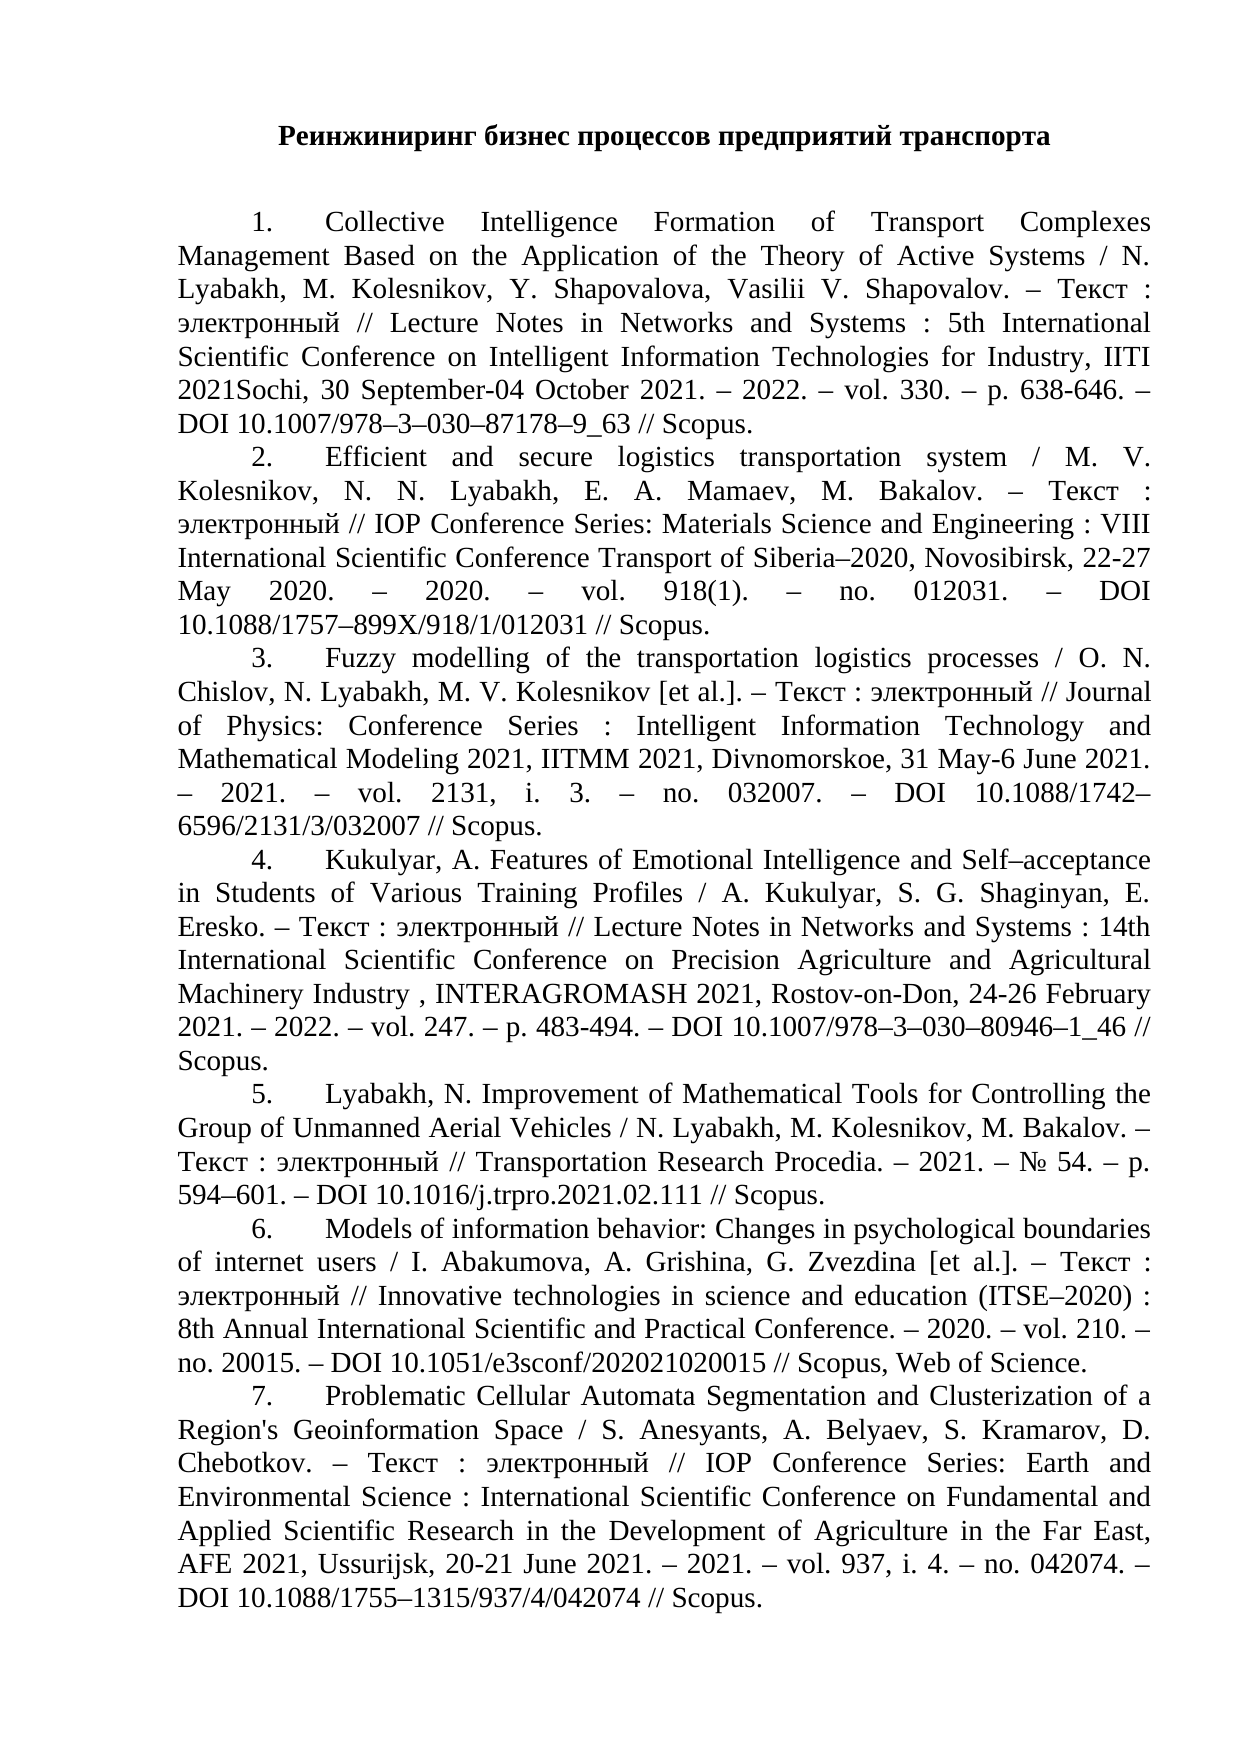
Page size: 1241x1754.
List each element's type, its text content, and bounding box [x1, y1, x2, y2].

list Fuzzy modelling of the transportation logistics processes / O. N. Chislov, N. Lyabakh, M. V. Kolesnikov [et al.]. – Текст : электронный // Journal of Physics: Conference Series : Intelligent Information Technology and Mathematical Modeling 2021, IITMM 2021, Divnomorskoe, 31 May-6 June 2021. – 2021. – vol. 2131, i. 3. – no. 032007. – DOI 10.1088/1742–6596/2131/3/032007 // Scopus. [177, 641, 1152, 842]
list Collective Intelligence Formation of Transport Complexes Management Based on the Application of the Theory of Active Systems / N. Lyabakh, M. Kolesnikov, Y. Shapovalova, Vasilii V. Shapovalov. – Текст : электронный // Lecture Notes in Networks and Systems : 5th International Scientific Conference on Intelligent Information Technologies for Industry, IITI 2021Sochi, 30 September-04 October 2021. – 2022. – vol. 330. – p. 638-646. – DOI 10.1007/978–3–030–87178–9_63 // Scopus. [177, 204, 1152, 439]
list Kukulyar, A. Features of Emotional Intelligence and Self–acceptance in Students of Various Training Profiles / A. Kukulyar, S. G. Shaginyan, E. Eresko. – Текст : электронный // Lecture Notes in Networks and Systems : 14th International Scientific Conference on Precision Agriculture and Agricultural Machinery Industry , INTERAGROMASH 2021, Rostov-on-Don, 24-26 February 2021. – 2022. – vol. 247. – p. 483-494. – DOI 10.1007/978–3–030–80946–1_46 // Scopus. [177, 842, 1152, 1077]
list Efficient and secure logistics transportation system / M. V. Kolesnikov, N. N. Lyabakh, E. A. Mamaev, M. Bakalov. – Текст : электронный // IOP Conference Series: Materials Science and Engineering : VIII International Scientific Conference Transport of Siberia–2020, Novosibirsk, 22-27 May 2020. – 2020. – vol. 918(1). – no. 012031. – DOI 10.1088/1757–899X/918/1/012031 // Scopus. [177, 439, 1152, 641]
list Lyabakh, N. Improvement of Mathematical Tools for Controlling the Group of Unmanned Aerial Vehicles / N. Lyabakh, M. Kolesnikov, M. Bakalov. – Текст : электронный // Transportation Research Procedia. – 2021. – № 54. – p. 594–601. – DOI 10.1016/j.trpro.2021.02.111 // Scopus. [177, 1077, 1152, 1211]
list Models of information behavior: Changes in psychological boundaries of internet users / I. Abakumova, A. Grishina, G. Zvezdina [et al.]. – Текст : электронный // Innovative technologies in science and education (ITSE–2020) : 8th Annual International Scientific and Practical Conference. – 2020. – vol. 210. – no. 20015. – DOI 10.1051/e3sconf/202021020015 // Scopus, Web of Science. [177, 1211, 1152, 1378]
text Реинжиниринг бизнес процессов предприятий транспорта [177, 118, 1152, 152]
list Problematic Cellular Automata Segmentation and Clusterization of a Region's Geoinformation Space / S. Anesyants, A. Belyaev, S. Kramarov, D. Chebotkov. – Текст : электронный // IOP Conference Series: Earth and Environmental Science : International Scientific Conference on Fundamental and Applied Scientific Research in the Development of Agriculture in the Far East, AFE 2021, Ussurijsk, 20-21 June 2021. – 2021. – vol. 937, i. 4. – no. 042074. – DOI 10.1088/1755–1315/937/4/042074 // Scopus. [177, 1378, 1152, 1613]
